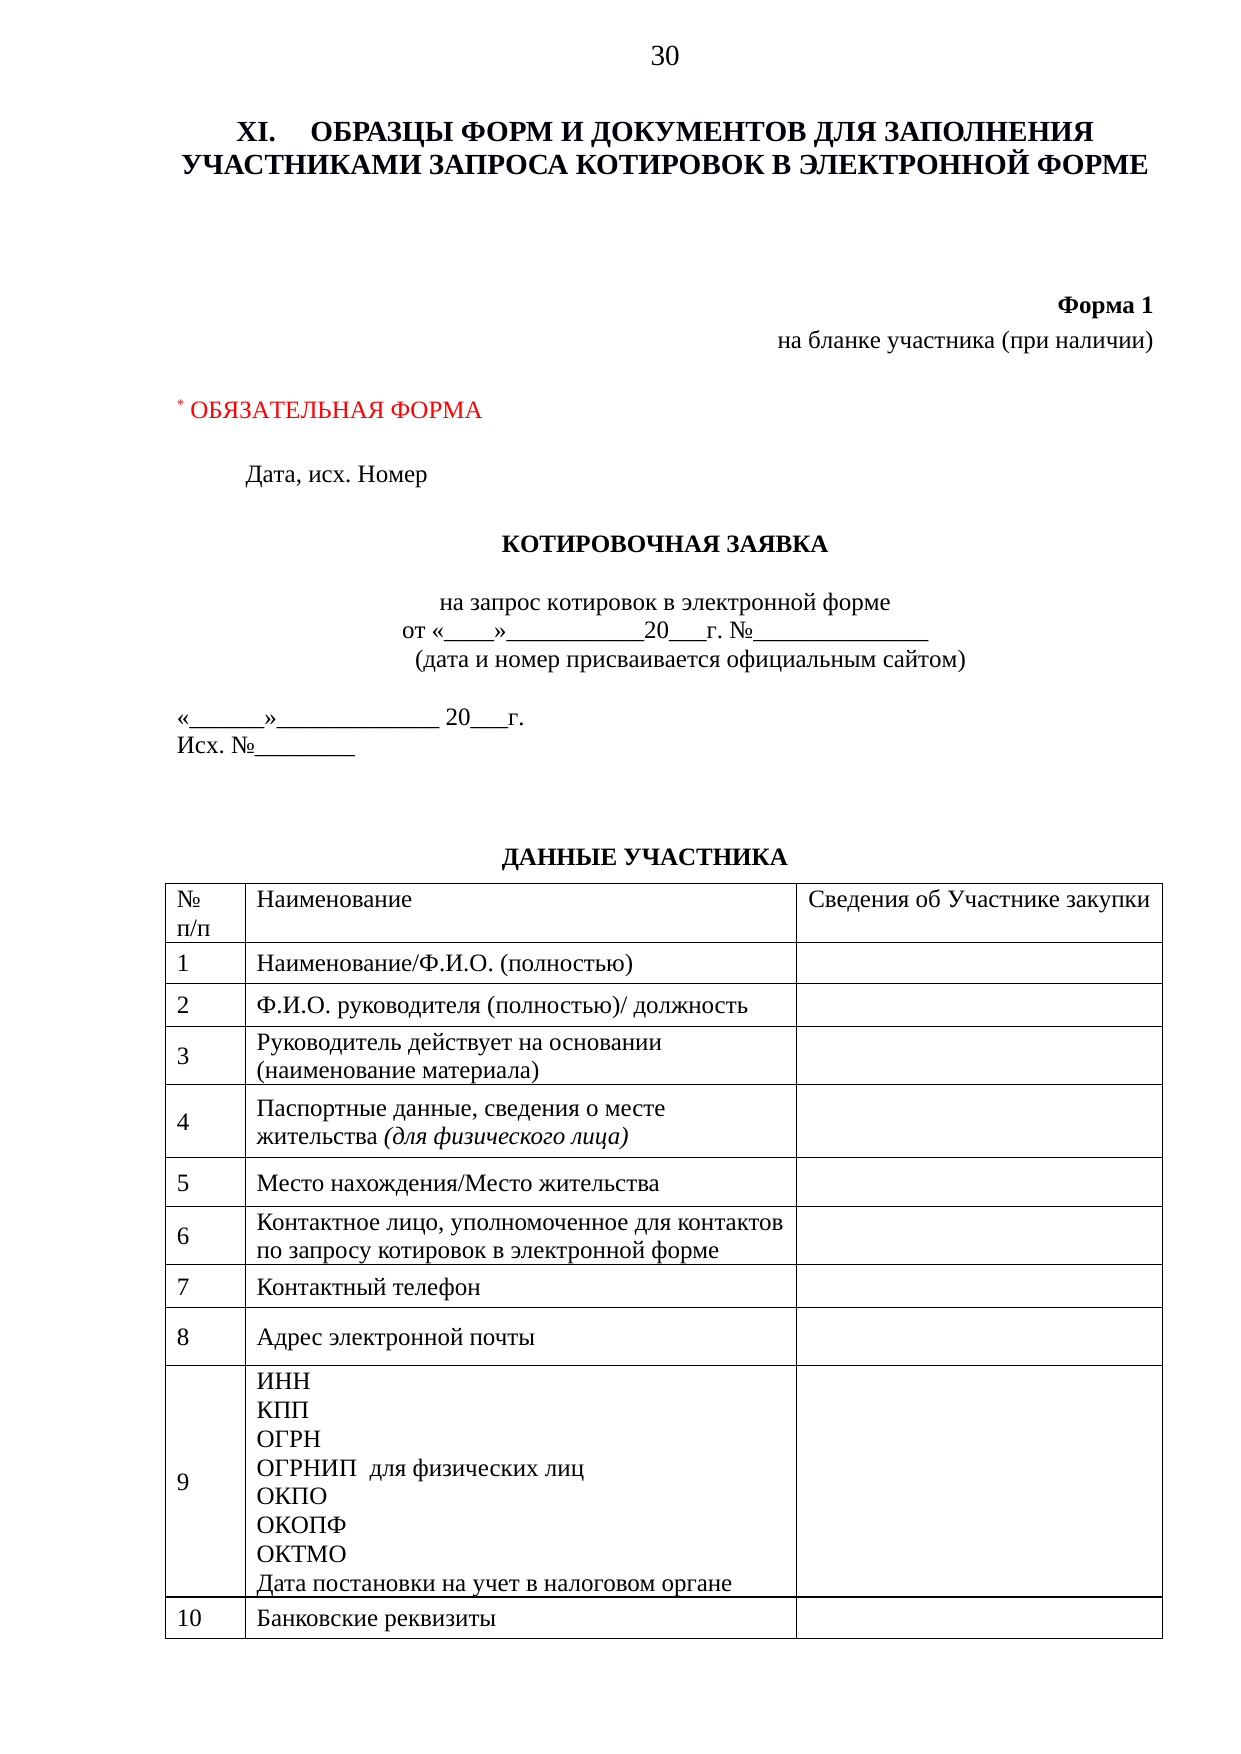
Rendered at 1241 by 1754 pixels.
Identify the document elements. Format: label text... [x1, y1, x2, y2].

table_header Сведения об Участнике закупки [797, 884, 1162, 942]
table_cell [797, 1308, 1162, 1365]
table_cell 8 [166, 1308, 245, 1365]
table_cell Контактный телефон [246, 1265, 796, 1307]
table_cell [797, 984, 1162, 1026]
table_cell [797, 1027, 1162, 1084]
table_cell 1 [166, 943, 245, 983]
table_cell Банковские реквизиты [246, 1598, 796, 1638]
table_cell 9 [166, 1366, 245, 1596]
table_cell [797, 1207, 1162, 1264]
table_cell 7 [166, 1265, 245, 1307]
table_cell Место нахождения/Место жительства [246, 1158, 796, 1206]
table_cell 3 [166, 1027, 245, 1084]
text «______»_____________ 20___г. [177, 702, 1153, 731]
table_cell Наименование/Ф.И.О. (полностью) [246, 943, 796, 983]
table_cell ИНН КПП ОГРН ОГРНИП для физических лиц ОКПО ОКОПФ ОКТМО Дата постановки на учет в налоговом органе [246, 1366, 796, 1596]
text от «____»___________20___г. №______________ [177, 616, 1153, 644]
table_header № п/п [166, 884, 245, 942]
table_cell Ф.И.О. руководителя (полностью)/ должность [246, 984, 796, 1026]
table_cell [797, 943, 1162, 983]
text КОТИРОВОЧНАЯ ЗАЯВКА [177, 529, 1153, 558]
text Дата, исх. Номер [183, 459, 1153, 488]
table_cell [797, 1366, 1162, 1596]
text (дата и номер присваивается официальным сайтом) [177, 644, 1153, 673]
table_cell [797, 1158, 1162, 1206]
text на запрос котировок в электронной форме [177, 587, 1153, 616]
table_cell Адрес электронной почты [246, 1308, 796, 1365]
text на бланке участника (при наличии) [183, 326, 1153, 354]
text ДАННЫЕ УЧАСТНИКА [183, 842, 1153, 871]
table_cell Контактное лицо, уполномоченное для контактов по запросу котировок в электронной форме [246, 1207, 796, 1264]
text Исх. №________ [177, 731, 1153, 759]
table_cell [797, 1265, 1162, 1307]
table_cell 4 [166, 1085, 245, 1157]
table_cell Паспортные данные, сведения о месте жительства (для физического лица) [246, 1085, 796, 1157]
table_cell 6 [166, 1207, 245, 1264]
subtitle XI. ОБРАЗЦЫ ФОРМ И ДОКУМЕНТОВ ДЛЯ ЗАПОЛНЕНИЯ УЧАСТНИКАМИ ЗАПРОСА КОТИРОВОК В ЭЛЕКТРОННОЙ ФОРМЕ [177, 114, 1153, 181]
table_header Наименование [246, 884, 796, 942]
text * ОБЯЗАТЕЛЬНАЯ ФОРМА [177, 396, 1153, 424]
table_cell 5 [166, 1158, 245, 1206]
table_cell Руководитель действует на основании (наименование материала) [246, 1027, 796, 1084]
table_cell [797, 1598, 1162, 1638]
text Форма 1 [177, 291, 1153, 319]
table_cell [797, 1085, 1162, 1157]
table_cell 2 [166, 984, 245, 1026]
table_cell 10 [166, 1598, 245, 1638]
